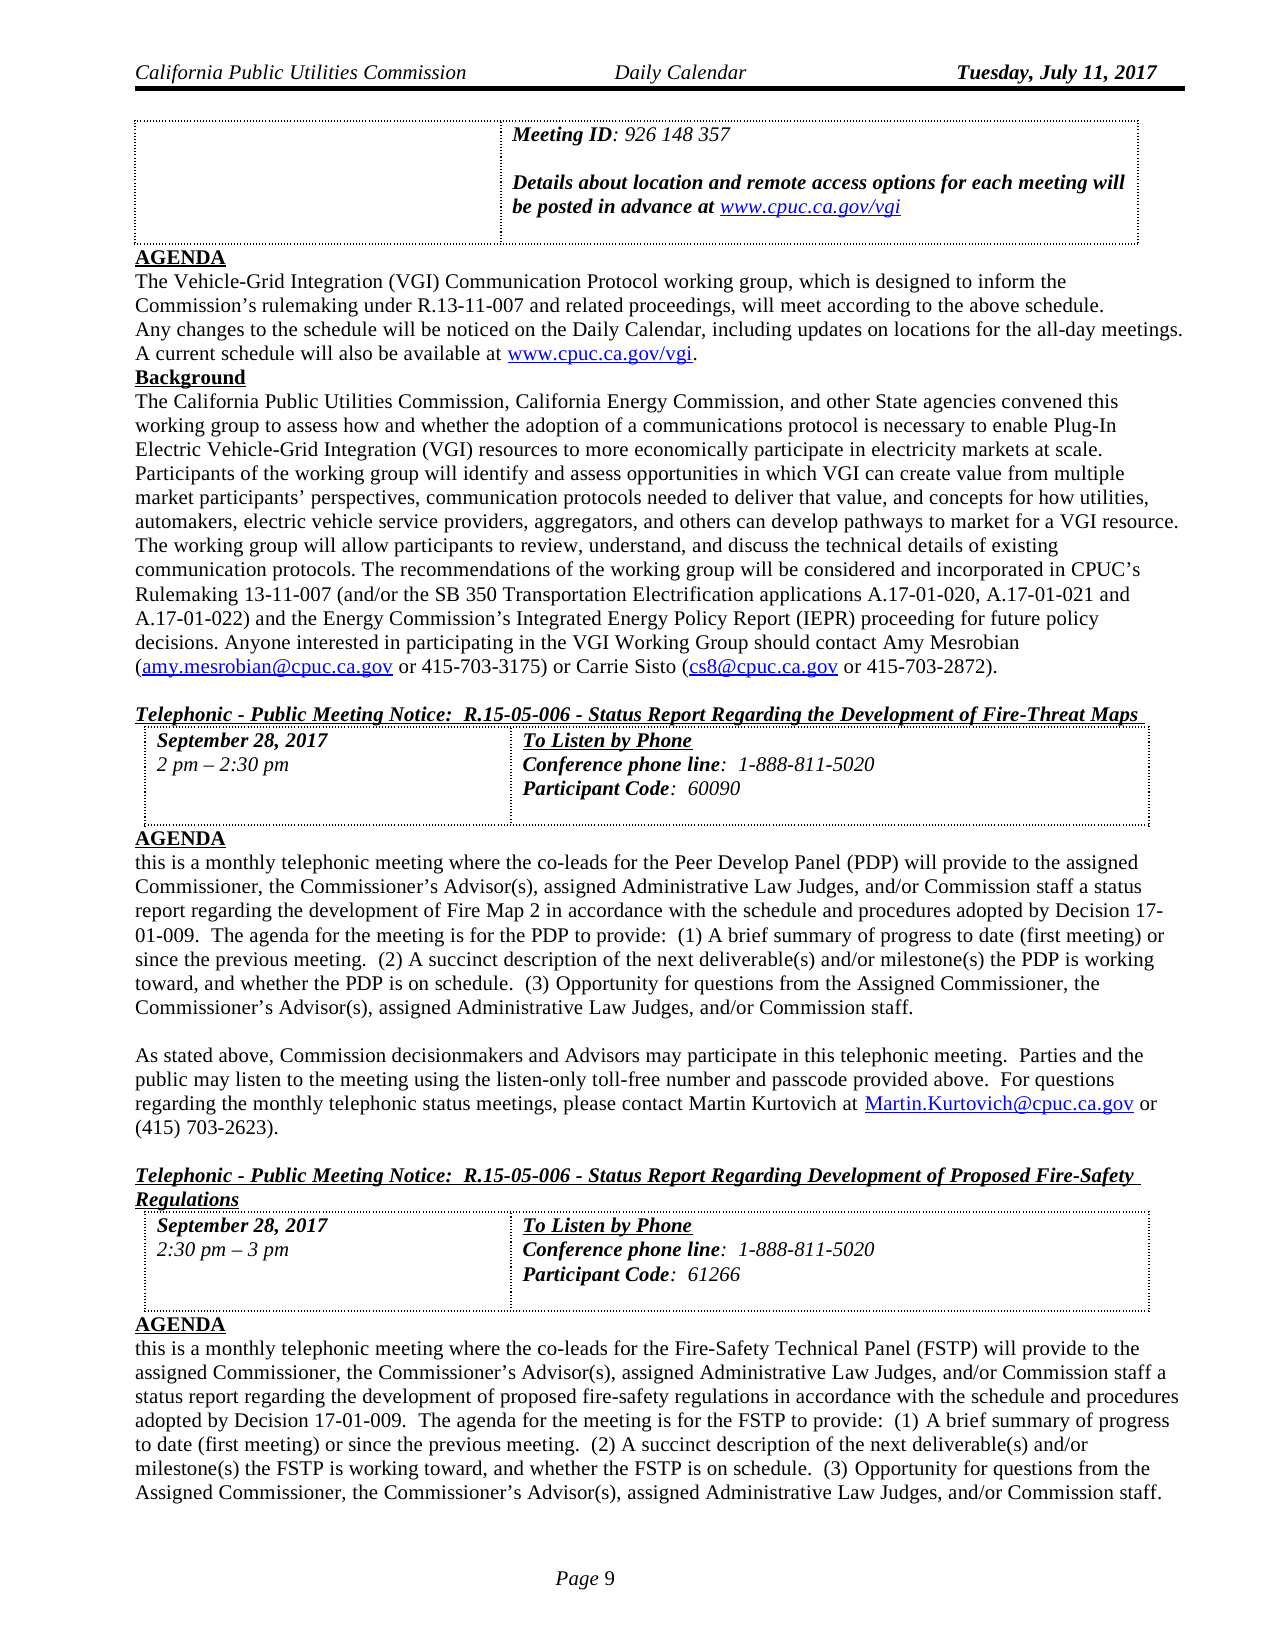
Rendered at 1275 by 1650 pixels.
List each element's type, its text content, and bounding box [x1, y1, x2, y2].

text Background [135, 365, 1185, 389]
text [135, 1312, 1185, 1528]
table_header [501, 120, 1138, 242]
text The working group will allow participants to review, understand, and discuss the technical details of existing communication protocols. The recommendations of the working group will be considered and incorporated in CPUC’s Rulemaking 13-11-007 (and/or the SB 350 Transportation Electrification applications A.17-01-020, A.17-01-021 and A.17-01-022) and the Energy Commission’s Integrated Energy Policy Report (IEPR) proceeding for future policy decisions. Anyone interested in participating in the VGI Working Group should contact Amy Mesrobian (amy.mesrobian@cpuc.ca.gov or 415-703-3175) or Carrie Sisto (cs8@cpuc.ca.gov or 415-703-2872). Telephonic - Public Meeting Notice: R.15-05-006 - Status Report Regarding the Development of Fire-Threat Maps [135, 533, 1185, 726]
text As stated above, Commission decisionmakers and Advisors may participate in this telephonic meeting. Parties and the public may listen to the meeting using the listen-only toll-free number and passcode provided above. For questions regarding the monthly telephonic status meetings, please contact Martin Kurtovich at Martin.Kurtovich@cpuc.ca.gov or (415) 703-2623). [135, 1043, 1185, 1139]
text AGENDA The Vehicle-Grid Integration (VGI) Communication Protocol working group, which is designed to inform the Commission’s rulemaking under R.13-11-007 and related proceedings, will meet according to the above schedule. [135, 244, 1185, 317]
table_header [135, 120, 501, 242]
table_header September 28, 2017 2:30 pm – 3 pm [145, 1211, 511, 1309]
text The California Public Utilities Commission, California Energy Commission, and other State agencies convened this working group to assess how and whether the adoption of a communications protocol is necessary to enable Plug-In Electric Vehicle-Grid Integration (VGI) resources to more economically participate in electricity markets at scale. [135, 389, 1185, 461]
text AGENDA this is a monthly telephonic meeting where the co-leads for the Peer Develop Panel (PDP) will provide to the assigned Commissioner, the Commissioner’s Advisor(s), assigned Administrative Law Judges, and/or Commission staff a status report regarding the development of Fire Map 2 in accordance with the schedule and procedures adopted by Decision 17-01-009. The agenda for the meeting is for the PDP to provide: (1) A brief summary of progress to date (first meeting) or since the previous meeting. (2) A succinct description of the next deliverable(s) and/or milestone(s) the PDP is working toward, and whether the PDP is on schedule. (3) Opportunity for questions from the Assigned Commissioner, the Commissioner’s Advisor(s), assigned Administrative Law Judges, and/or Commission staff. [135, 826, 1185, 1043]
text Telephonic - Public Meeting Notice: R.15-05-006 - Status Report Regarding Development of Proposed Fire-Safety Regulations [135, 1139, 1185, 1211]
table_header To Listen by Phone Conference phone line: 1-888-811-5020 Participant Code: 61266 [511, 1211, 1148, 1309]
table_header September 28, 2017 2 pm – 2:30 pm [145, 726, 511, 824]
text Any changes to the schedule will be noticed on the Daily Calendar, including updates on locations for the all-day meetings. A current schedule will also be available at www.cpuc.ca.gov/vgi. [135, 317, 1185, 365]
table_header To Listen by Phone Conference phone line: 1-888-811-5020 Participant Code: 60090 [511, 726, 1148, 824]
